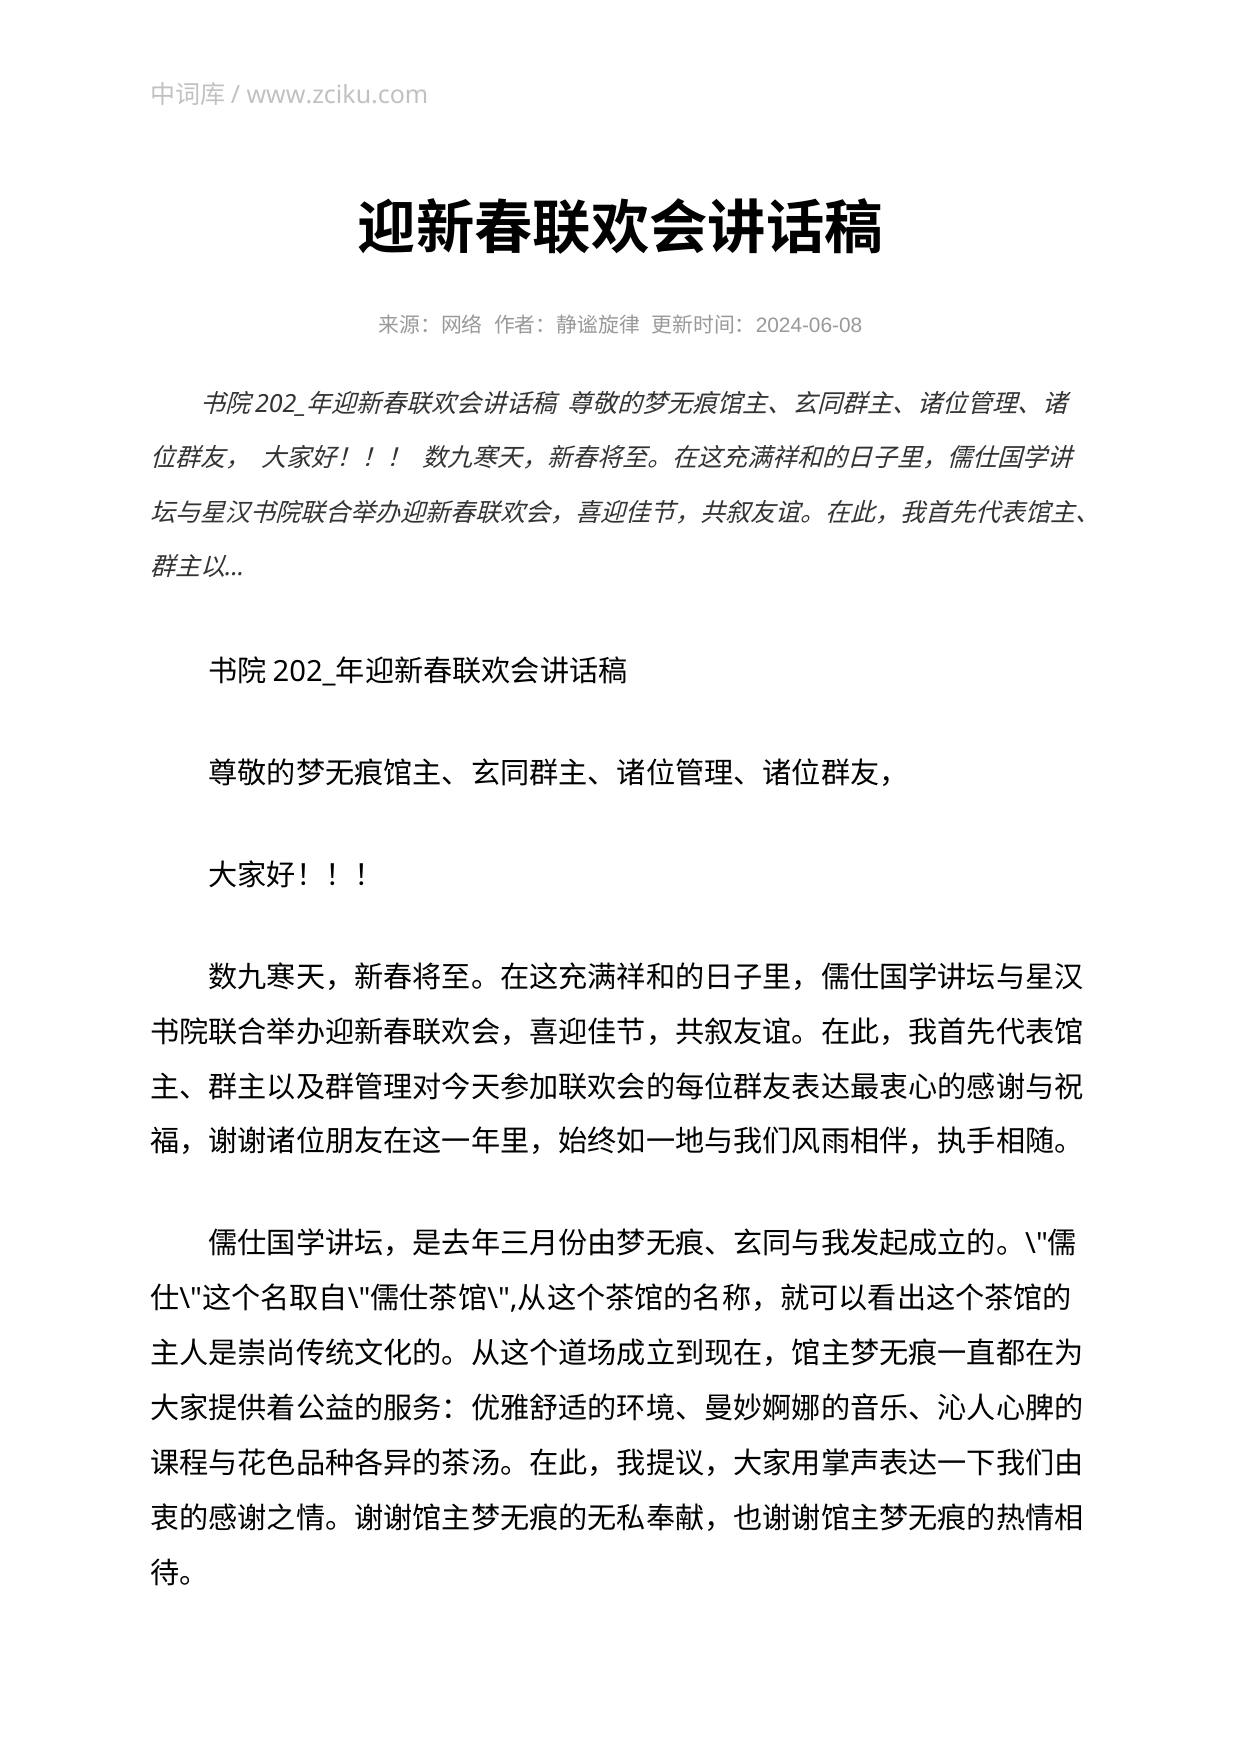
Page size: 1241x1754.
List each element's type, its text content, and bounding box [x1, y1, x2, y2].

text 来源：网络 作者：静谧旋律 更新时间：2024-06-08 [150, 313, 1090, 337]
text 儒仕国学讲坛，是去年三月份由梦无痕、玄同与我发起成立的。\"儒仕\"这个名取自\"儒仕茶馆\",从这个茶馆的名称，就可以看出这个茶馆的主人是崇尚传统文化的。从这个道场成立到现在，馆主梦无痕一直都在为大家提供着公益的服务：优雅舒适的环境、曼妙婀娜的音乐、沁人心脾的课程与花色品种各异的茶汤。在此，我提议，大家用掌声表达一下我们由衷的感谢之情。谢谢馆主梦无痕的无私奉献，也谢谢馆主梦无痕的热情相待。 [150, 1220, 1090, 1592]
text 尊敬的梦无痕馆主、玄同群主、诸位管理、诸位群友， [150, 750, 1090, 792]
text 大家好！！！ [150, 852, 1090, 894]
text 数九寒天，新春将至。在这充满祥和的日子里，儒仕国学讲坛与星汉书院联合举办迎新春联欢会，喜迎佳节，共叙友谊。在此，我首先代表馆主、群主以及群管理对今天参加联欢会的每位群友表达最衷心的感谢与祝福，谢谢诸位朋友在这一年里，始终如一地与我们风雨相伴，执手相随。 [150, 953, 1090, 1160]
text 书院202_年迎新春联欢会讲话稿 [150, 648, 1090, 690]
text 书院202_年迎新春联欢会讲话稿 尊敬的梦无痕馆主、玄同群主、诸位管理、诸位群友， 大家好！！！ 数九寒天，新春将至。在这充满祥和的日子里，儒仕国学讲坛与星汉书院联合举办迎新春联欢会，喜迎佳节，共叙友谊。在此，我首先代表馆主、群主以... [150, 383, 1090, 583]
subtitle 迎新春联欢会讲话稿 [150, 181, 1090, 266]
